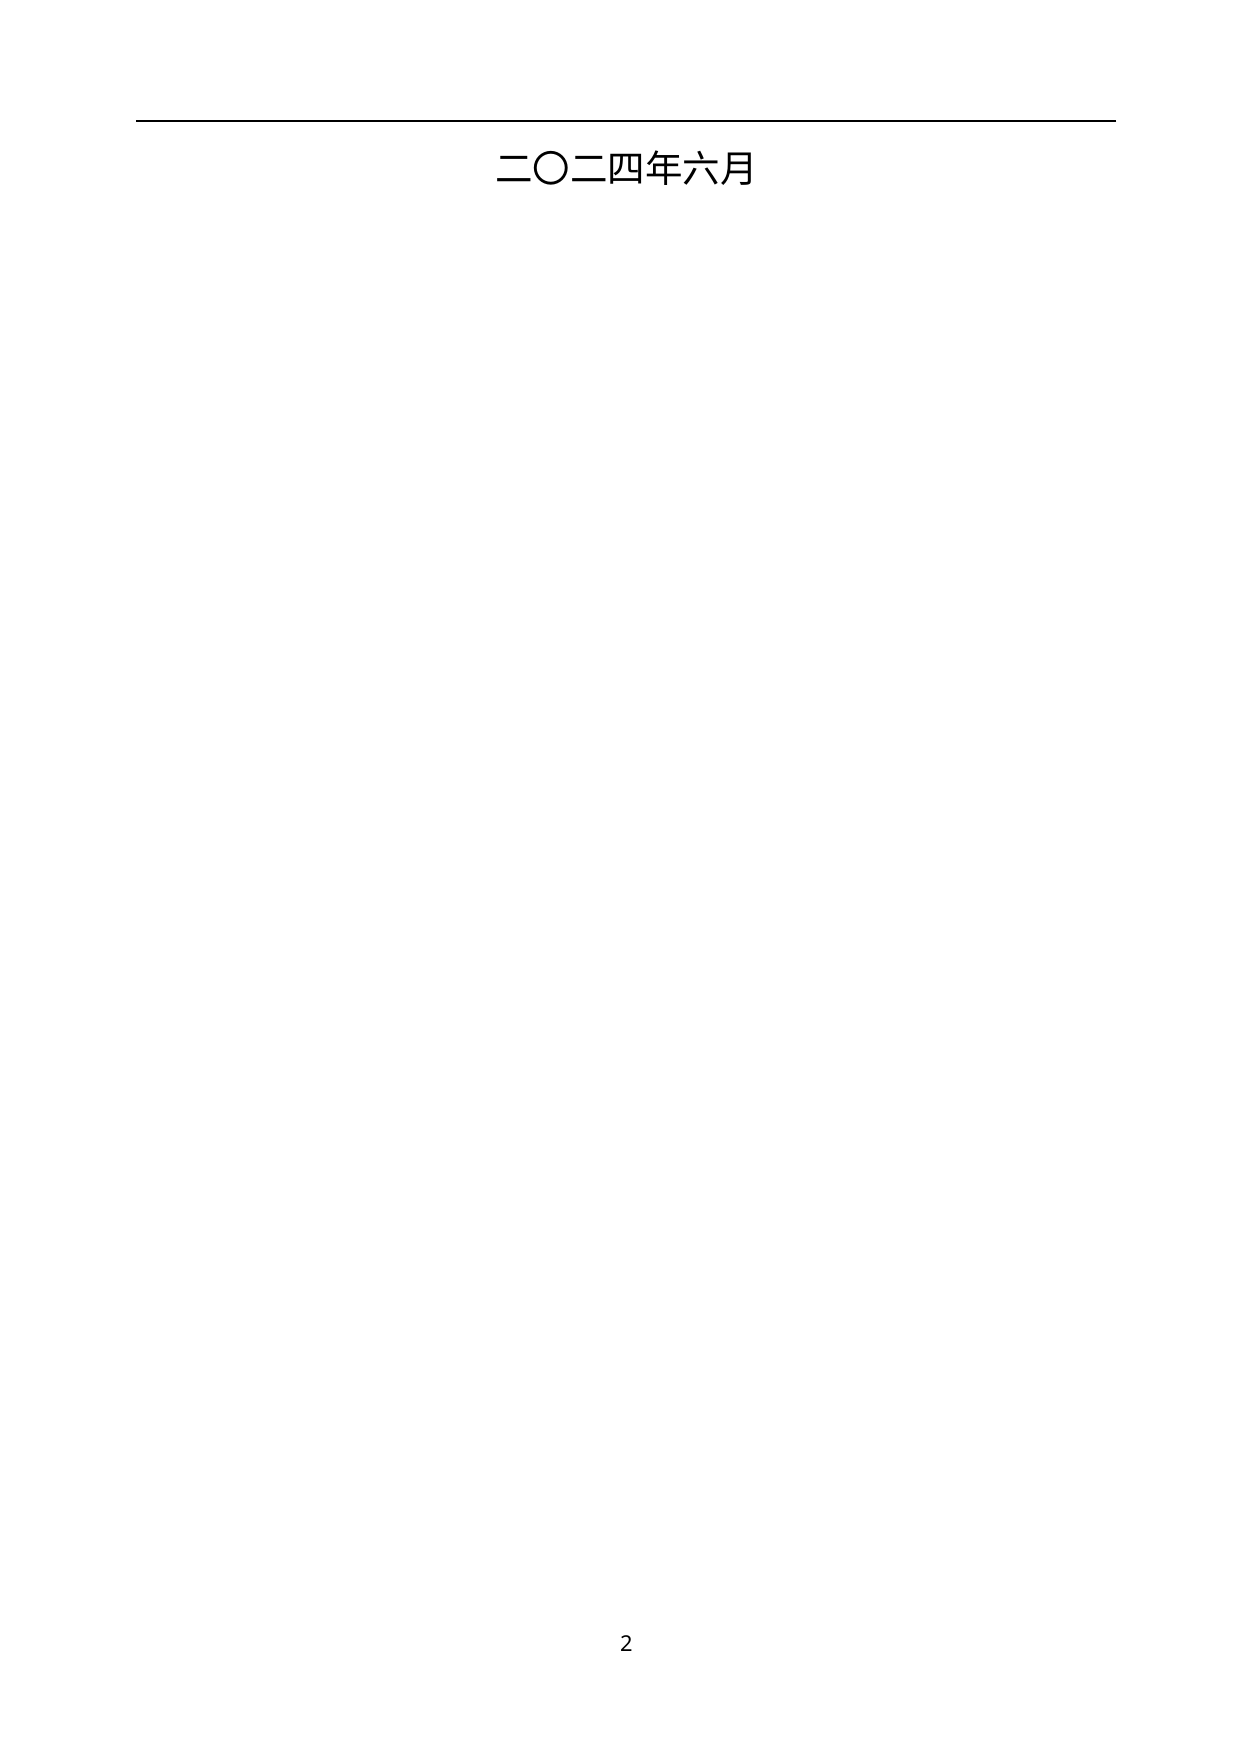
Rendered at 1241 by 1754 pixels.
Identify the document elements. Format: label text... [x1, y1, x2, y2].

text 二〇二四年六月 [136, 122, 1116, 197]
